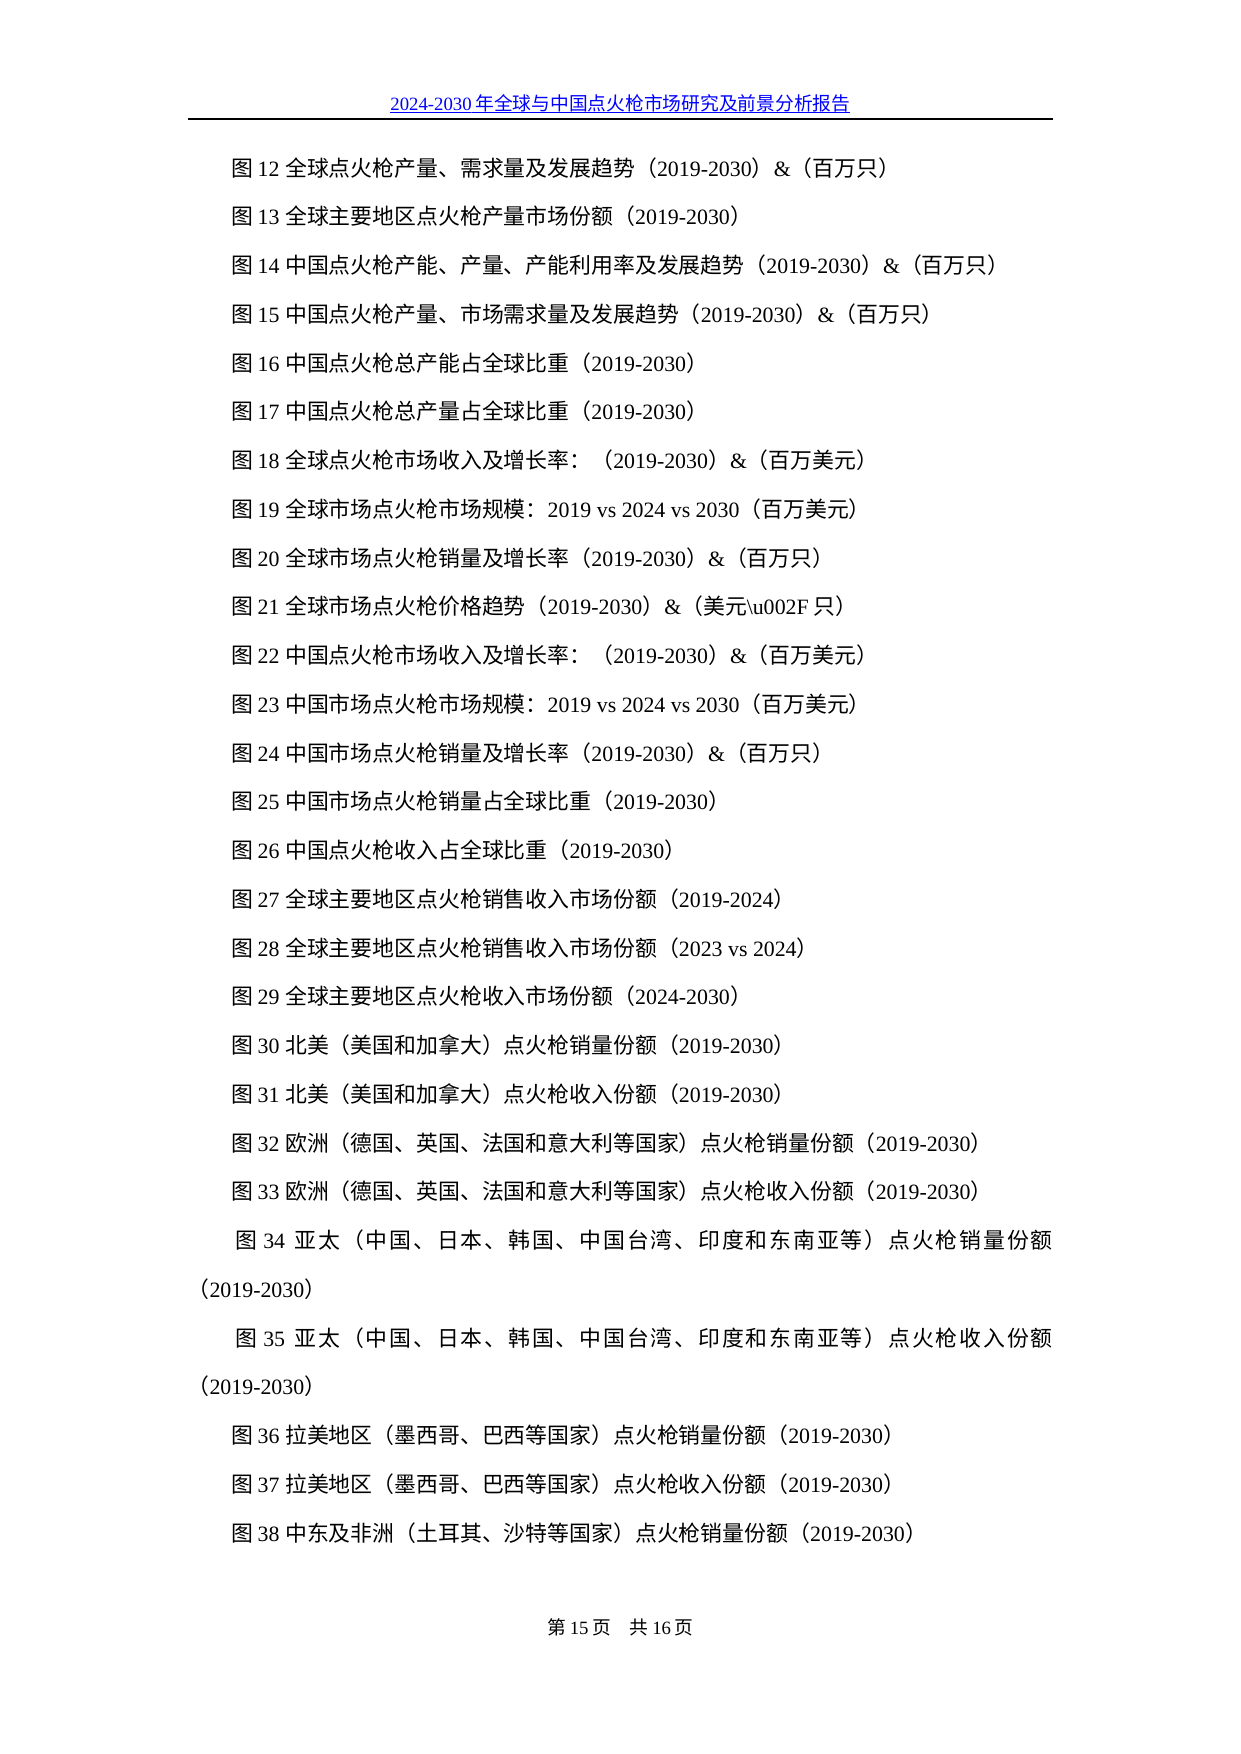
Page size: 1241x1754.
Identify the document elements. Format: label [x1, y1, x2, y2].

text [187, 150, 1053, 1548]
